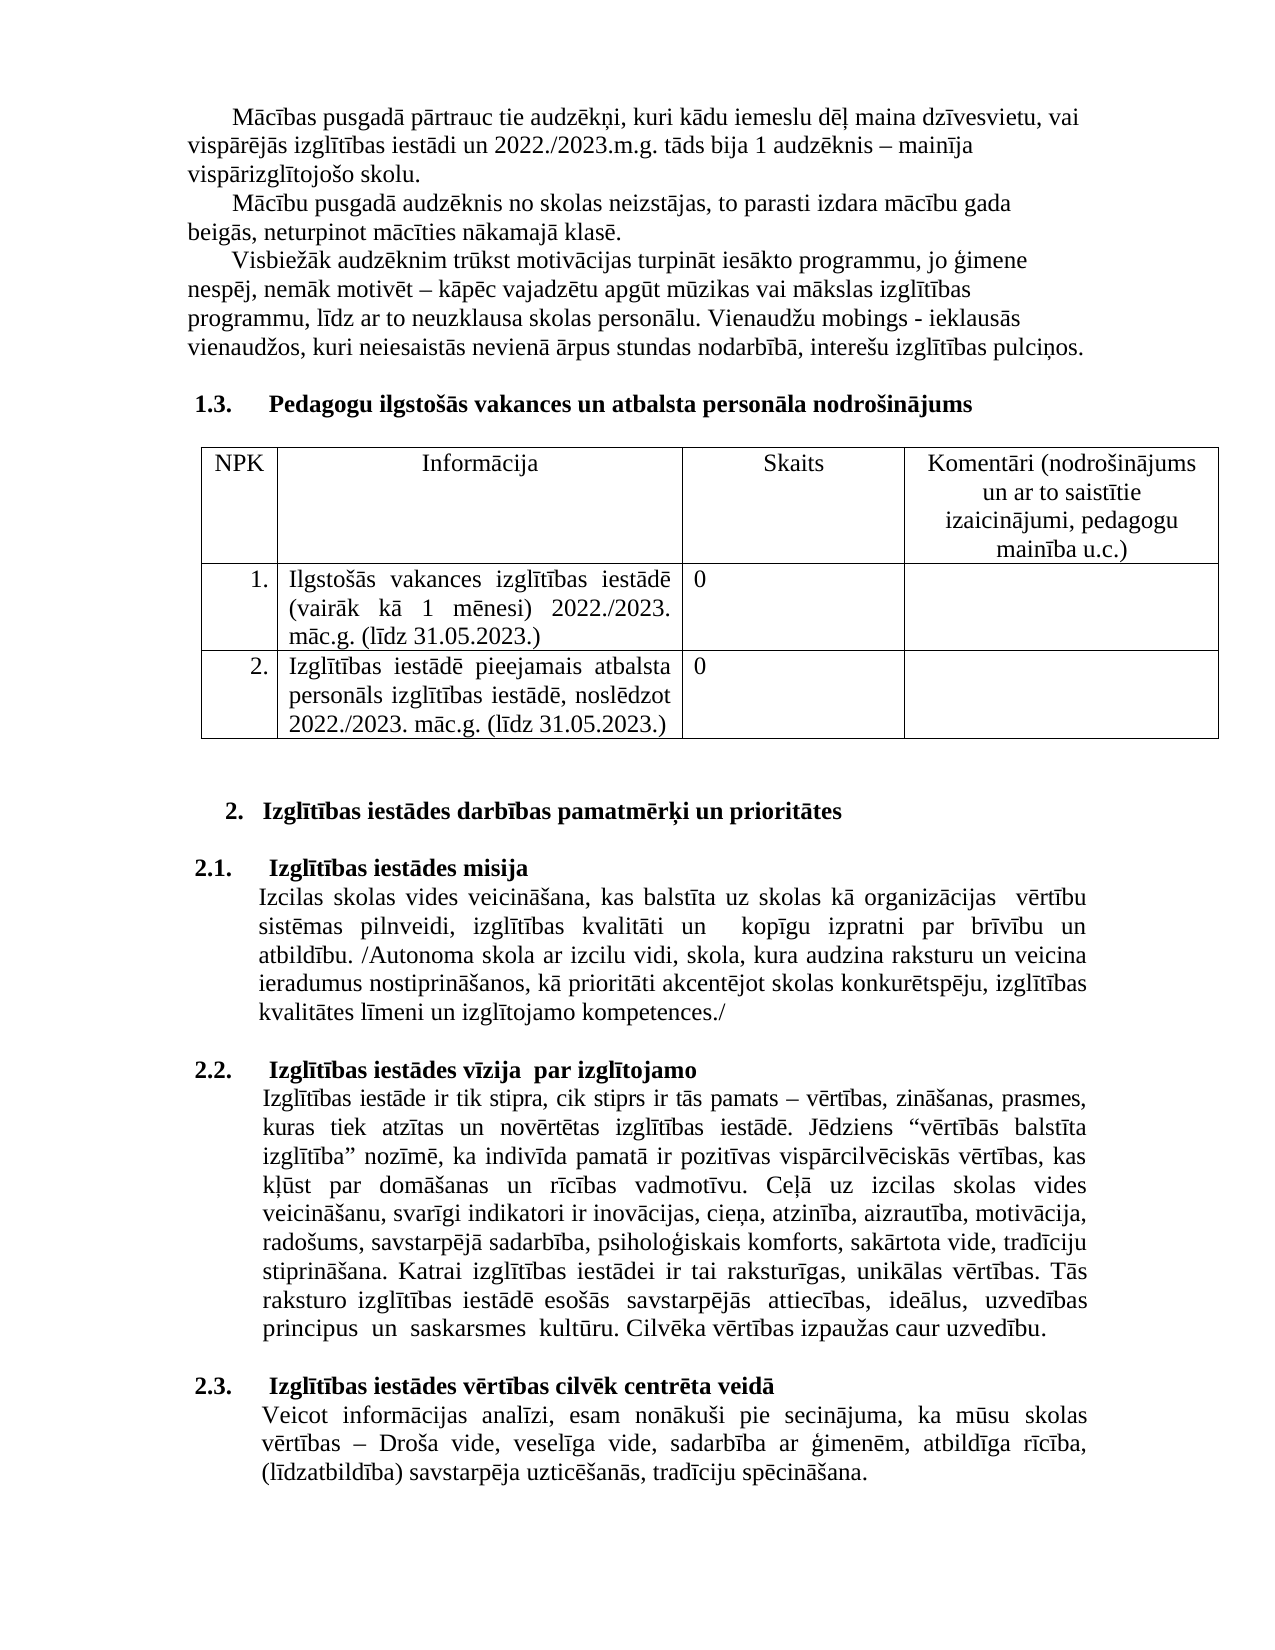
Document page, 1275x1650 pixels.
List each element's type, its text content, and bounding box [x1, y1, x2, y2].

table_header Komentāri (nodrošinājums un ar to saistītie izaicinājumi, pedagogu mainība u.c.) [905, 448, 1218, 563]
table_cell [905, 651, 1218, 737]
list Izglītības iestādes vīzija par izglītojamo [194, 1055, 1087, 1083]
table_cell Izglītības iestādē pieejamais atbalsta personāls izglītības iestādē, noslēdzot 2022./2023. māc.g. (līdz 31.05.2023.) [278, 651, 682, 737]
table_cell 0 [683, 651, 904, 737]
list Pedagogu ilgstošās vakances un atbalsta personāla nodrošinājums [194, 389, 1087, 418]
list Izglītības iestāde ir tik stipra, cik stiprs ir tās pamats – vērtības, zināšanas, prasmes, kuras tiek atzītas un novērtētas izglītības iestādē. Jēdziens “vērtībās balstīta izglītība” nozīmē, ka indivīda pamatā ir pozitīvas vispārcilvēciskās vērtības, kas kļūst par domāšanas un rīcības vadmotīvu. Ceļā uz izcilas skolas vides veicināšanu, svarīgi indikatori ir inovācijas, cieņa, atzinība, aizrautība, motivācija, radošums, savstarpējā sadarbība, psiholoģiskais komforts, sakārtota vide, tradīciju stiprināšana. Katrai izglītības iestādei ir tai raksturīgas, unikālas vērtības. Tās raksturo izglītības iestādē esošās savstarpējās attiecības, ideālus, uzvedības principus un saskarsmes kultūru. Cilvēka vērtības izpaužas caur uzvedību. [262, 1083, 1087, 1342]
table_cell 0 [683, 564, 904, 650]
text Veicot informācijas analīzi, esam nonākuši pie secinājuma, ka mūsu skolas vērtības – Droša vide, veselīga vide, sadarbība ar ģimenēm, atbildīga rīcība, (līdzatbildība) savstarpēja uzticēšanās, tradīciju spēcināšana. [261, 1400, 1087, 1486]
list Mācību pusgadā audzēknis no skolas neizstājas, to parasti izdara mācību gada beigās, neturpinot mācīties nākamajā klasē. Visbiežāk audzēknim trūkst motivācijas turpināt iesākto programmu, jo ģimene nespēj, nemāk motivēt – kāpēc vajadzētu apgūt mūzikas vai mākslas izglītības programmu, līdz ar to neuzklausa skolas personālu. Vienaudžu mobings - ieklausās vienaudžos, kuri neiesaistās nevienā ārpus stundas nodarbībā, interešu izglītības pulciņos. [187, 188, 1087, 361]
list Mācības pusgadā pārtrauc tie audzēkņi, kuri kādu iemeslu dēļ maina dzīvesvietu, vai vispārējās izglītības iestādi un 2022./2023.m.g. tāds bija 1 audzēknis – mainīja vispārizglītojošo skolu. [187, 102, 1087, 188]
table_cell Ilgstošās vakances izglītības iestādē (vairāk kā 1 mēnesi) 2022./2023. māc.g. (līdz 31.05.2023.) [278, 564, 682, 650]
table_cell [202, 651, 277, 737]
list Izglītības iestādes darbības pamatmērķi un prioritātes [225, 796, 1087, 825]
list Izglītības iestādes vērtības cilvēk centrēta veidā [194, 1371, 1087, 1400]
text Izcilas skolas vides veicināšana, kas balstīta uz skolas kā organizācijas vērtību sistēmas pilnveidi, izglītības kvalitāti un kopīgu izpratni par brīvību un atbildību. /Autonoma skola ar izcilu vidi, skola, kura audzina raksturu un veicina ieradumus nostiprināšanos, kā prioritāti akcentējot skolas konkurētspēju, izglītības kvalitātes līmeni un izglītojamo kompetences./ [258, 882, 1087, 1026]
table_cell [905, 564, 1218, 650]
list Izglītības iestādes misija [194, 853, 1087, 882]
table_header Informācija [278, 448, 682, 563]
table_header NPK [202, 448, 277, 563]
table_cell [202, 564, 277, 650]
table_header Skaits [683, 448, 904, 563]
